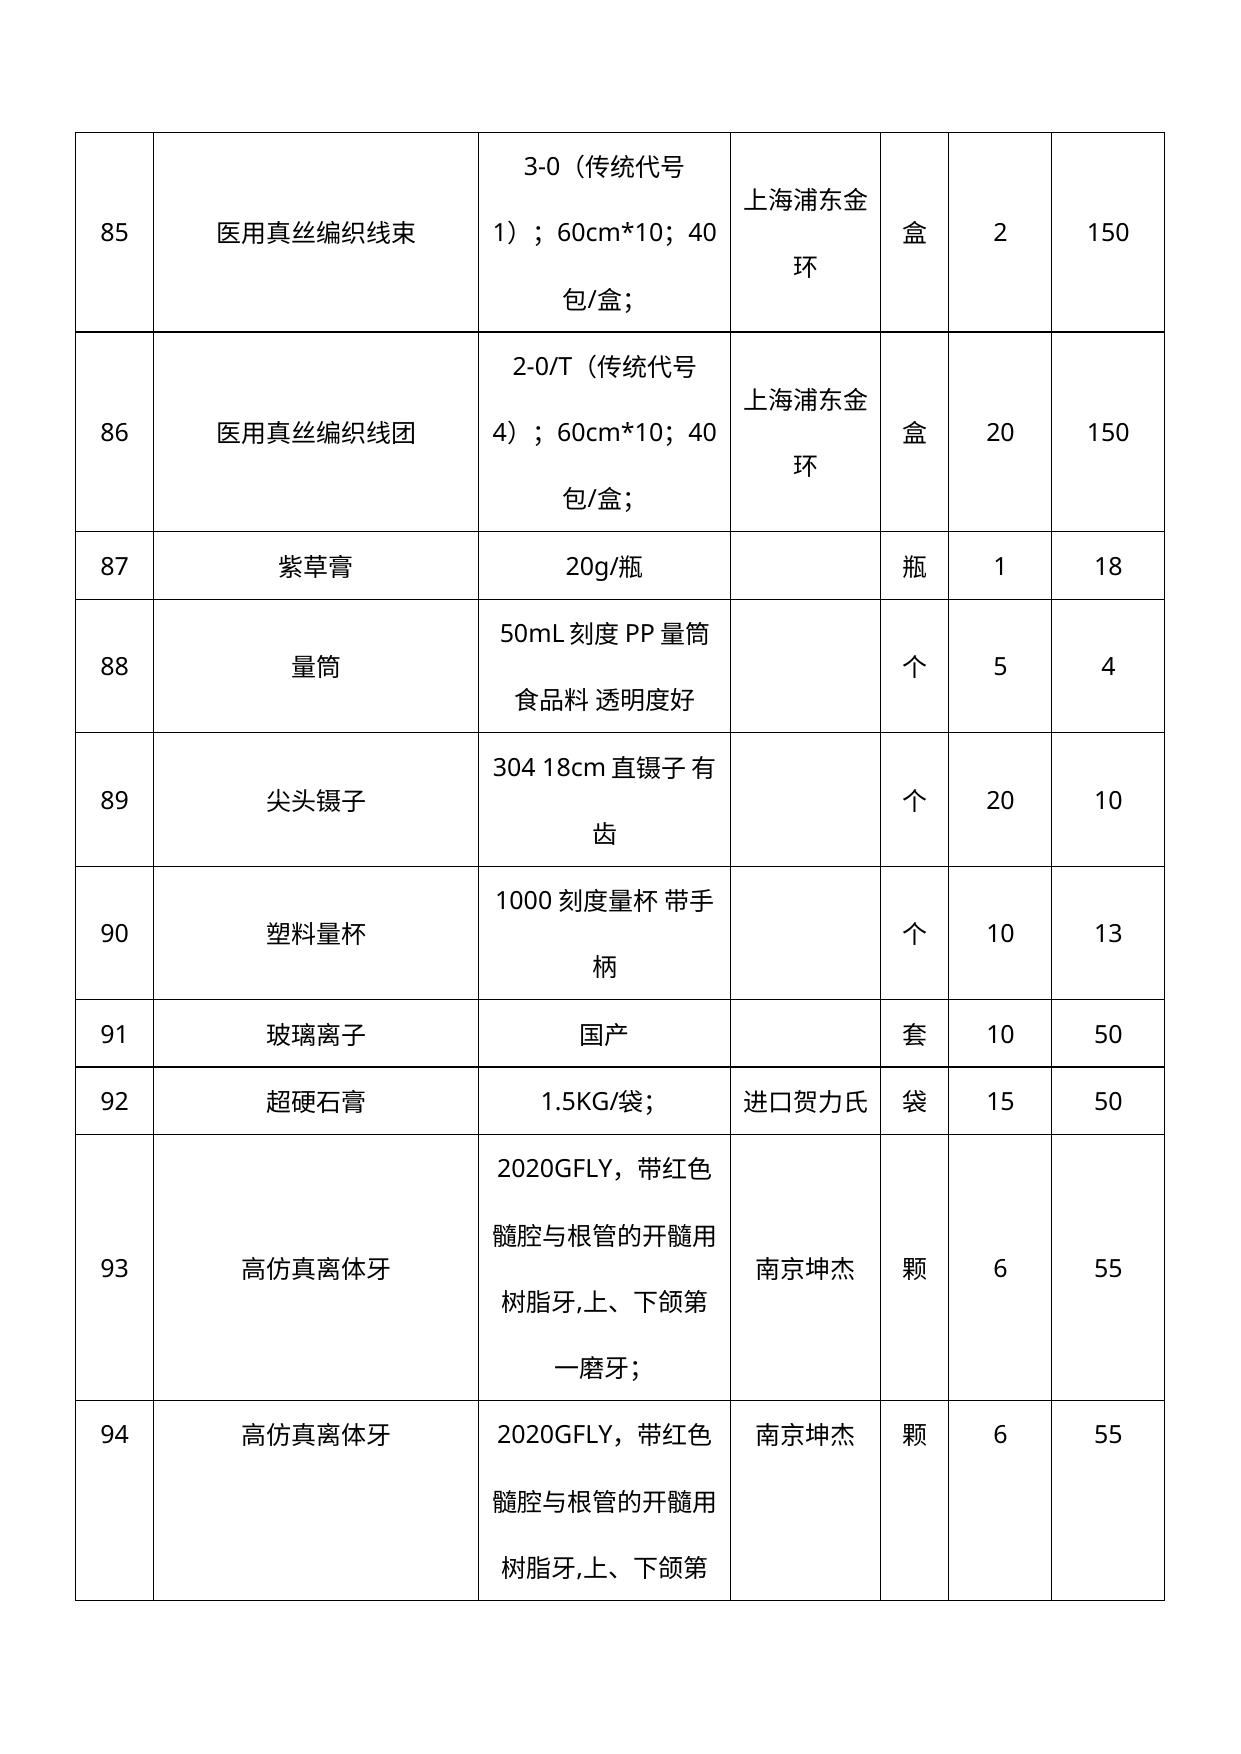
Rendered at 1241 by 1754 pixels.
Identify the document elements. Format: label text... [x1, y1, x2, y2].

table_cell 89 [76, 733, 153, 866]
table_cell 量筒 [154, 600, 478, 732]
table_cell 紫草膏 [154, 532, 478, 598]
table_cell 55 [1052, 1135, 1164, 1400]
table_cell 90 [76, 867, 153, 999]
table_cell 塑料量杯 [154, 867, 478, 999]
table_cell 18 [1052, 532, 1164, 598]
table_cell 6 [949, 1401, 1051, 1599]
table_cell 10 [949, 1000, 1051, 1066]
table_cell 150 [1052, 333, 1164, 531]
table_cell 85 [76, 133, 153, 331]
table_cell 1 [949, 532, 1051, 598]
table_cell 13 [1052, 867, 1164, 999]
table_cell 南京坤杰 [731, 1135, 880, 1400]
table_cell 10 [1052, 733, 1164, 866]
table_cell 86 [76, 333, 153, 531]
table_cell 50 [1052, 1068, 1164, 1134]
table_cell 玻璃离子 [154, 1000, 478, 1066]
table_cell 87 [76, 532, 153, 598]
table_cell 盒 [881, 333, 948, 531]
table_cell 个 [881, 867, 948, 999]
table_cell 高仿真离体牙 [154, 1135, 478, 1400]
table_cell 20g/瓶 [479, 532, 730, 598]
table_cell 上海浦东金环 [731, 333, 880, 531]
table_cell 150 [1052, 133, 1164, 331]
table_cell 盒 [881, 133, 948, 331]
table_cell 2020GFLY，带红色髓腔与根管的开髓用树脂牙,上、下颌第一磨牙； [479, 1135, 730, 1400]
table_cell 6 [949, 1135, 1051, 1400]
table_cell 304 18cm直镊子 有齿 [479, 733, 730, 866]
table_cell 瓶 [881, 532, 948, 598]
table_cell 20 [949, 333, 1051, 531]
table_cell 医用真丝编织线束 [154, 133, 478, 331]
table_cell 50mL刻度PP量筒食品料 透明度好 [479, 600, 730, 732]
table_cell 5 [949, 600, 1051, 732]
table_cell 2 [949, 133, 1051, 331]
table_cell 55 [1052, 1401, 1164, 1599]
table_cell [731, 1000, 880, 1066]
table_cell 颗 [881, 1135, 948, 1400]
table_cell 10 [949, 867, 1051, 999]
table_cell 1.5KG/袋； [479, 1068, 730, 1134]
table_cell 93 [76, 1135, 153, 1400]
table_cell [479, 1401, 730, 1599]
table_cell 国产 [479, 1000, 730, 1066]
table_cell 88 [76, 600, 153, 732]
table_cell 超硬石膏 [154, 1068, 478, 1134]
table_cell [731, 733, 880, 866]
table_cell 南京坤杰 [731, 1401, 880, 1599]
table_cell 上海浦东金环 [731, 133, 880, 331]
table_cell [731, 532, 880, 598]
table_cell 高仿真离体牙 [154, 1401, 478, 1599]
table_cell 医用真丝编织线团 [154, 333, 478, 531]
table_cell 91 [76, 1000, 153, 1066]
table_cell [731, 867, 880, 999]
table_cell 4 [1052, 600, 1164, 732]
table_cell 袋 [881, 1068, 948, 1134]
table_cell 进口贺力氏 [731, 1068, 880, 1134]
table_cell 3-0（传统代号1）；60cm*10；40包/盒； [479, 133, 730, 331]
table_cell [731, 600, 880, 732]
table_cell 个 [881, 733, 948, 866]
table_cell 1000 刻度量杯 带手柄 [479, 867, 730, 999]
table_cell 50 [1052, 1000, 1164, 1066]
table_cell 92 [76, 1068, 153, 1134]
table_cell 套 [881, 1000, 948, 1066]
table_cell 尖头镊子 [154, 733, 478, 866]
table_cell 个 [881, 600, 948, 732]
table_cell 15 [949, 1068, 1051, 1134]
table_cell 94 [76, 1401, 153, 1599]
table_cell 2-0/T（传统代号4）；60cm*10；40包/盒； [479, 333, 730, 531]
table_cell 20 [949, 733, 1051, 866]
table_cell 颗 [881, 1401, 948, 1599]
